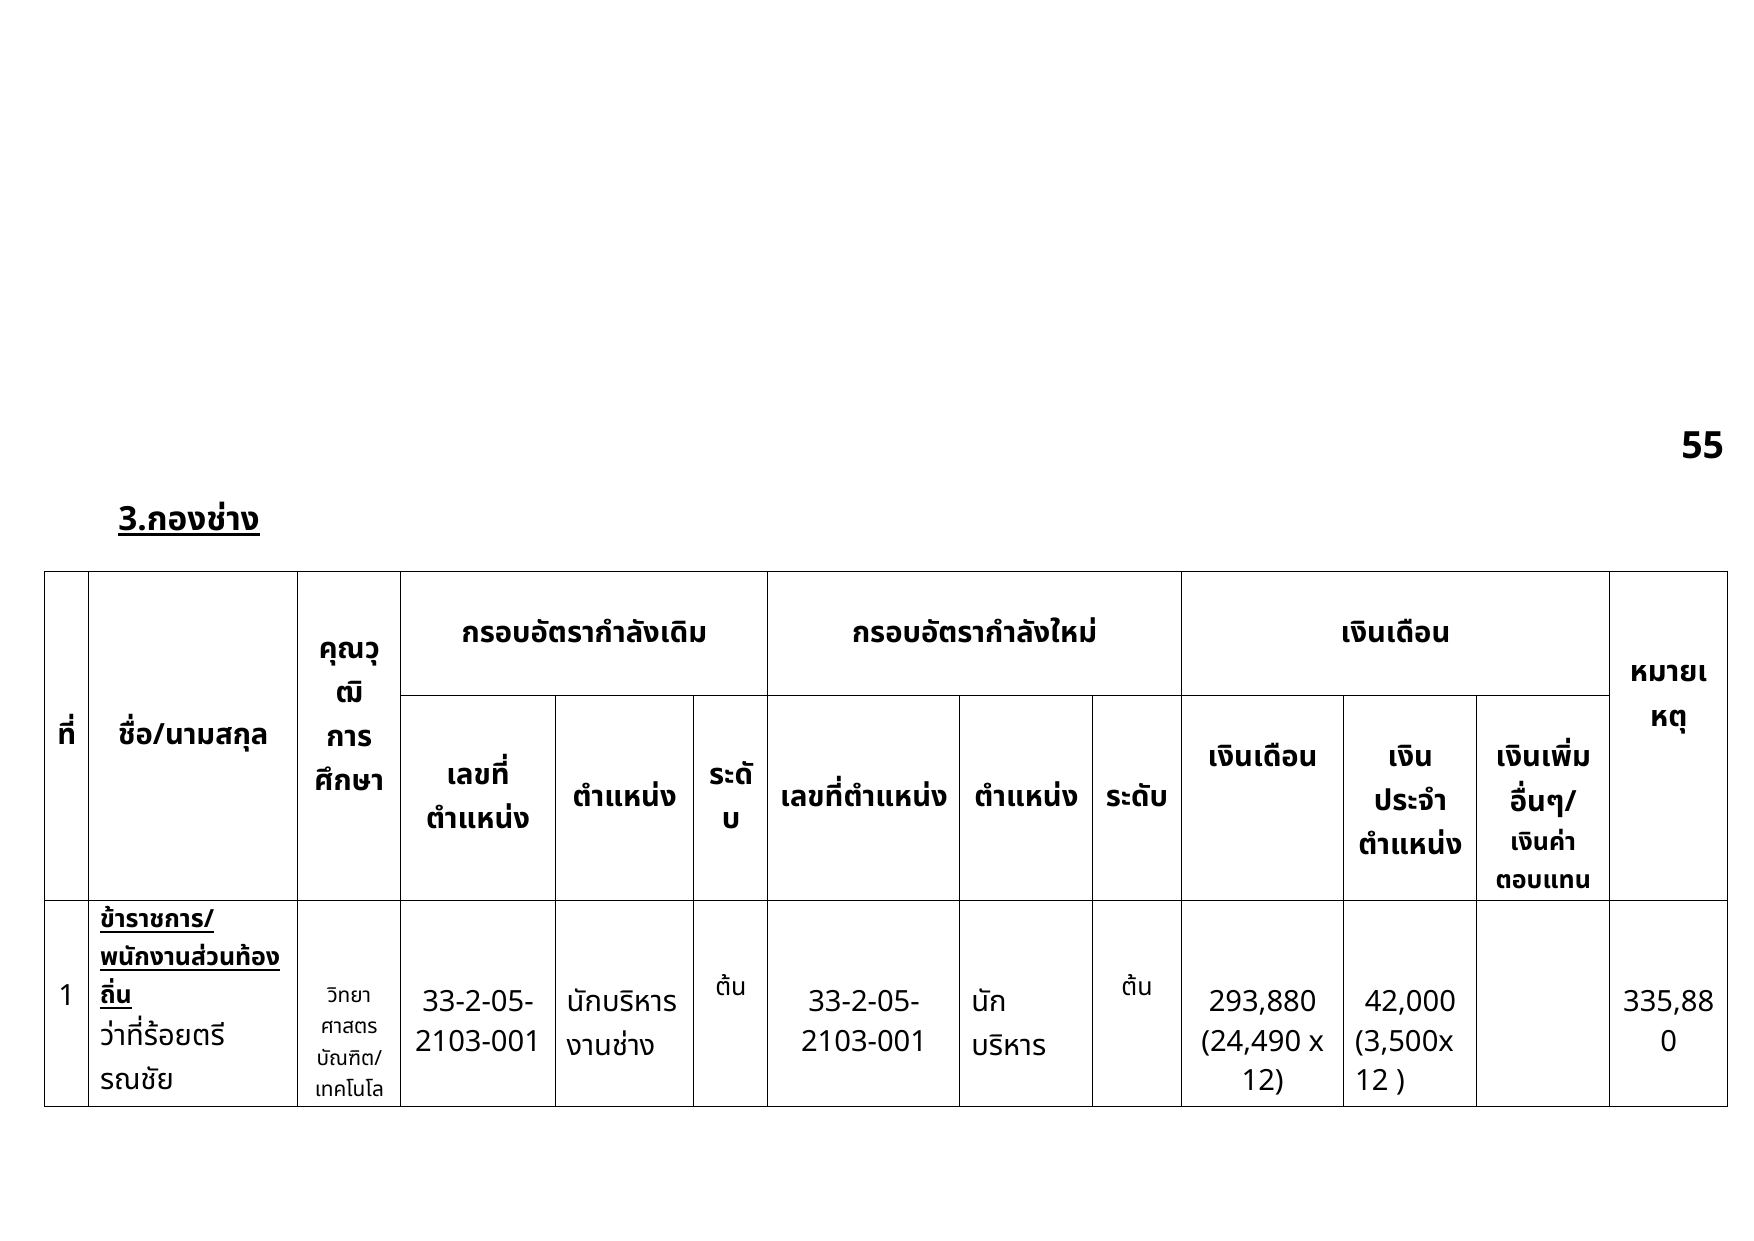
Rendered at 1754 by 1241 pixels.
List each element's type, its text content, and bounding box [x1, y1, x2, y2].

table_cell ตำแหน่ง [960, 696, 1092, 900]
table_header กรอบอัตรากำลังใหม่ [768, 572, 1181, 695]
table_cell ต้น [694, 901, 767, 1106]
table_cell ระดับ [694, 696, 767, 900]
table_cell เงินประจำตำแหน่ง [1344, 696, 1476, 900]
table_header คุณวุฒิ การศึกษา [298, 572, 400, 900]
table_cell เงินเดือน [1182, 696, 1343, 900]
table_cell เลขที่ตำแหน่ง [401, 696, 555, 900]
text 55 [118, 419, 1724, 470]
table_cell 335,880 [1610, 901, 1727, 1106]
text 3.กองช่าง [118, 495, 1724, 546]
table_cell เลขที่ตำแหน่ง [768, 696, 959, 900]
table_cell ตำแหน่ง [556, 696, 693, 900]
table_cell ระดับ [1093, 696, 1181, 900]
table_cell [960, 901, 1092, 1106]
table_header กรอบอัตรากำลังเดิม [401, 572, 767, 695]
table_header ที่ [45, 572, 88, 900]
table_cell 33-2-05-2103-001 [768, 901, 959, 1106]
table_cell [89, 901, 297, 1106]
table_cell 1 [45, 901, 88, 1106]
table_cell 33-2-05-2103-001 [401, 901, 555, 1106]
table_cell [1477, 901, 1609, 1106]
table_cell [298, 901, 400, 1106]
table_header ชื่อ/นามสกุล [89, 572, 297, 900]
table_cell ต้น [1093, 901, 1181, 1106]
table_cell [556, 901, 693, 1106]
table_header เงินเดือน [1182, 572, 1609, 695]
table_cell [1182, 901, 1343, 1106]
table_cell 42,000 (3,500x12 ) [1344, 901, 1476, 1106]
table_cell เงินเพิ่มอื่นๆ/ เงินค่าตอบแทน [1477, 696, 1609, 900]
table_header หมายเหตุ [1610, 572, 1727, 900]
